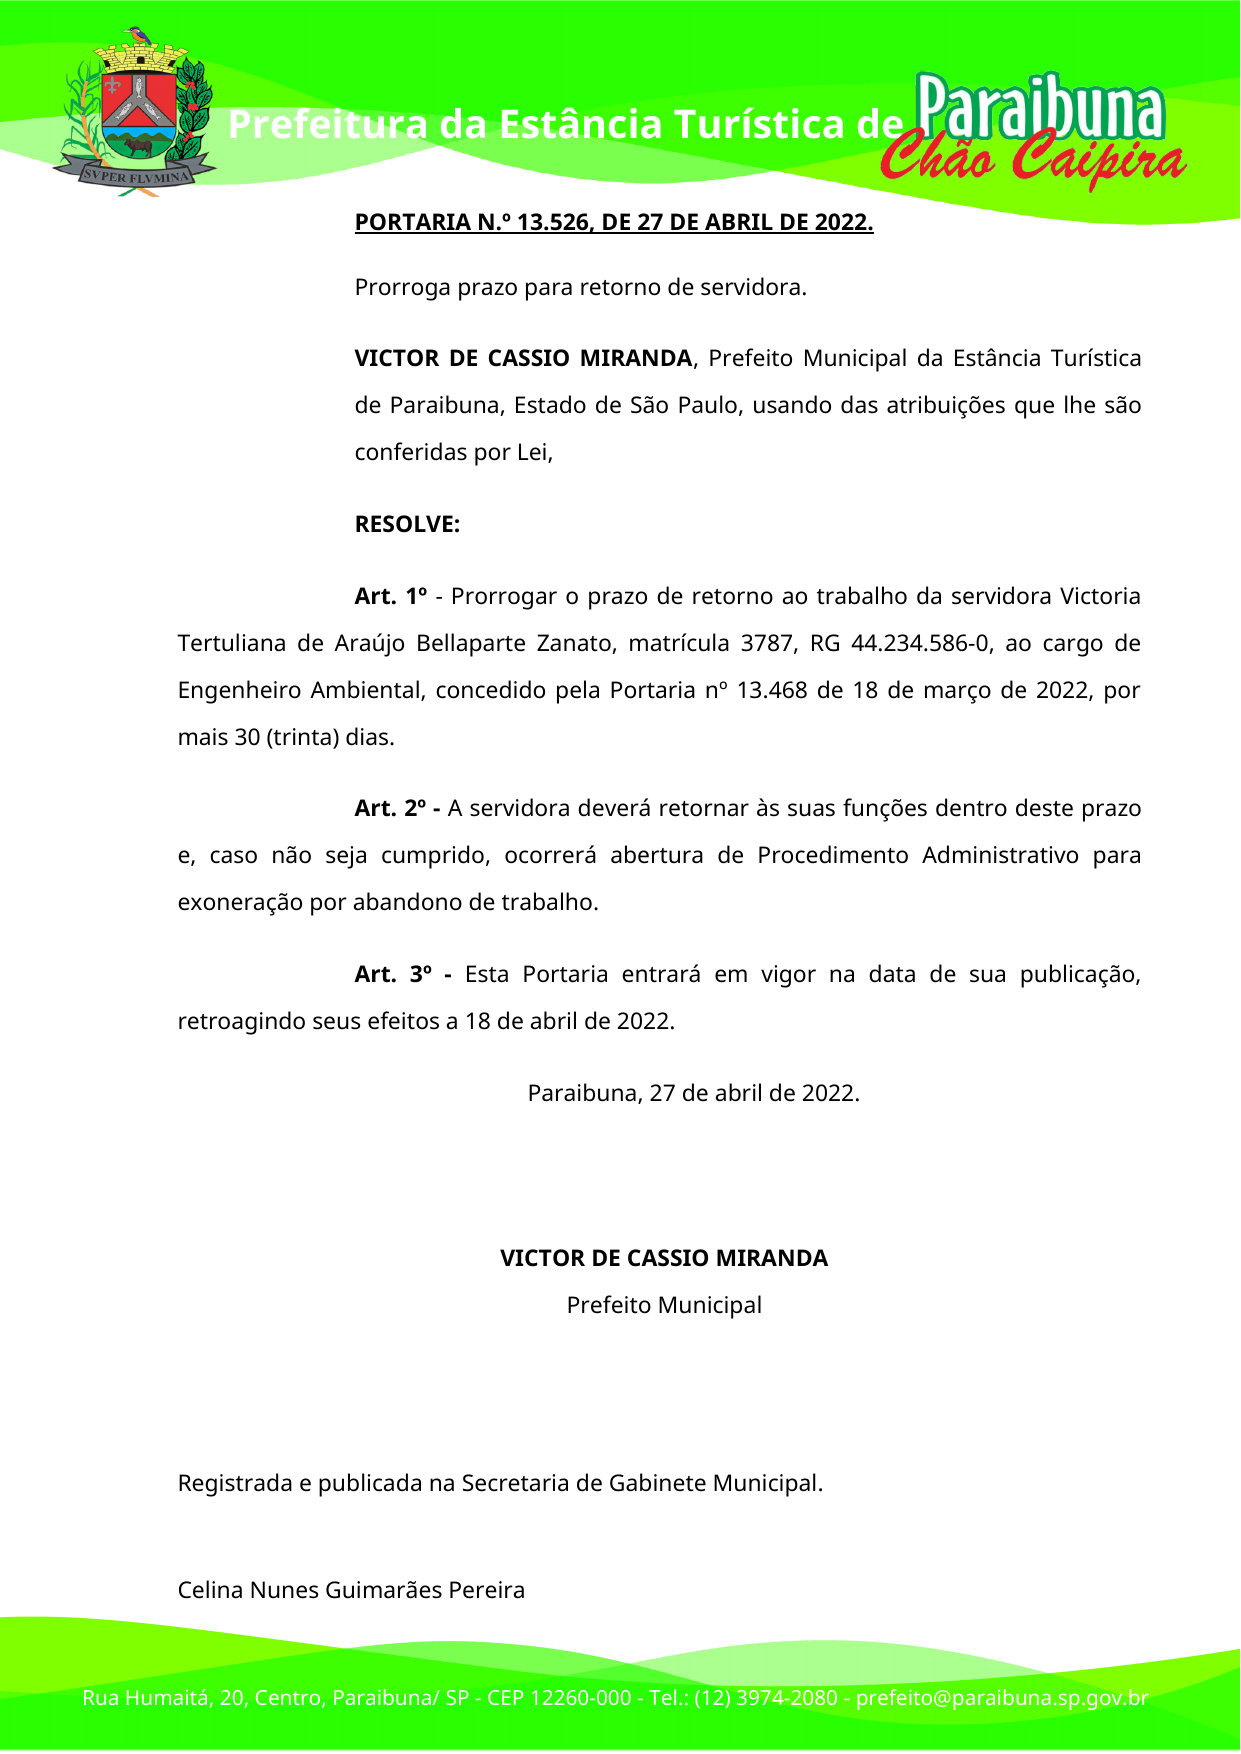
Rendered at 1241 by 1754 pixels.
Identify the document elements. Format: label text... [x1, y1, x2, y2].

text Paraibuna, 27 de abril de 2022. [236, 1077, 1152, 1108]
text Art. 3º - Esta Portaria entrará em vigor na data de sua publicação, retroagindo seus efeitos a 18 de abril de 2022. [177, 958, 1143, 1036]
text Registrada e publicada na Secretaria de Gabinete Municipal. [177, 1467, 1152, 1498]
text Celina Nunes Guimarães Pereira [177, 1573, 1152, 1605]
text RESOLVE: [354, 508, 1152, 539]
text Prorroga prazo para retorno de servidora. [354, 270, 1143, 302]
text Art. 1º - Prorrogar o prazo de retorno ao trabalho da servidora Victoria Tertuliana de Araújo Bellaparte Zanato, matrícula 3787, RG 44.234.586-0, ao cargo de Engenheiro Ambiental, concedido pela Portaria nº 13.468 de 18 de março de 2022, por mais 30 (trinta) dias. [177, 580, 1143, 752]
text VICTOR DE CASSIO MIRANDA [177, 1242, 1152, 1273]
text Prefeito Municipal [177, 1289, 1152, 1320]
text VICTOR DE CASSIO MIRANDA, Prefeito Municipal da Estância Turística de Paraibuna, Estado de São Paulo, usando das atribuições que lhe são conferidas por Lei, [354, 342, 1143, 467]
text Art. 2º - A servidora deverá retornar às suas funções dentro deste prazo e, caso não seja cumprido, ocorrerá abertura de Procedimento Administrativo para exoneração por abandono de trabalho. [177, 792, 1143, 917]
picture [0, 0, 1241, 232]
picture [0, 1602, 1241, 1751]
